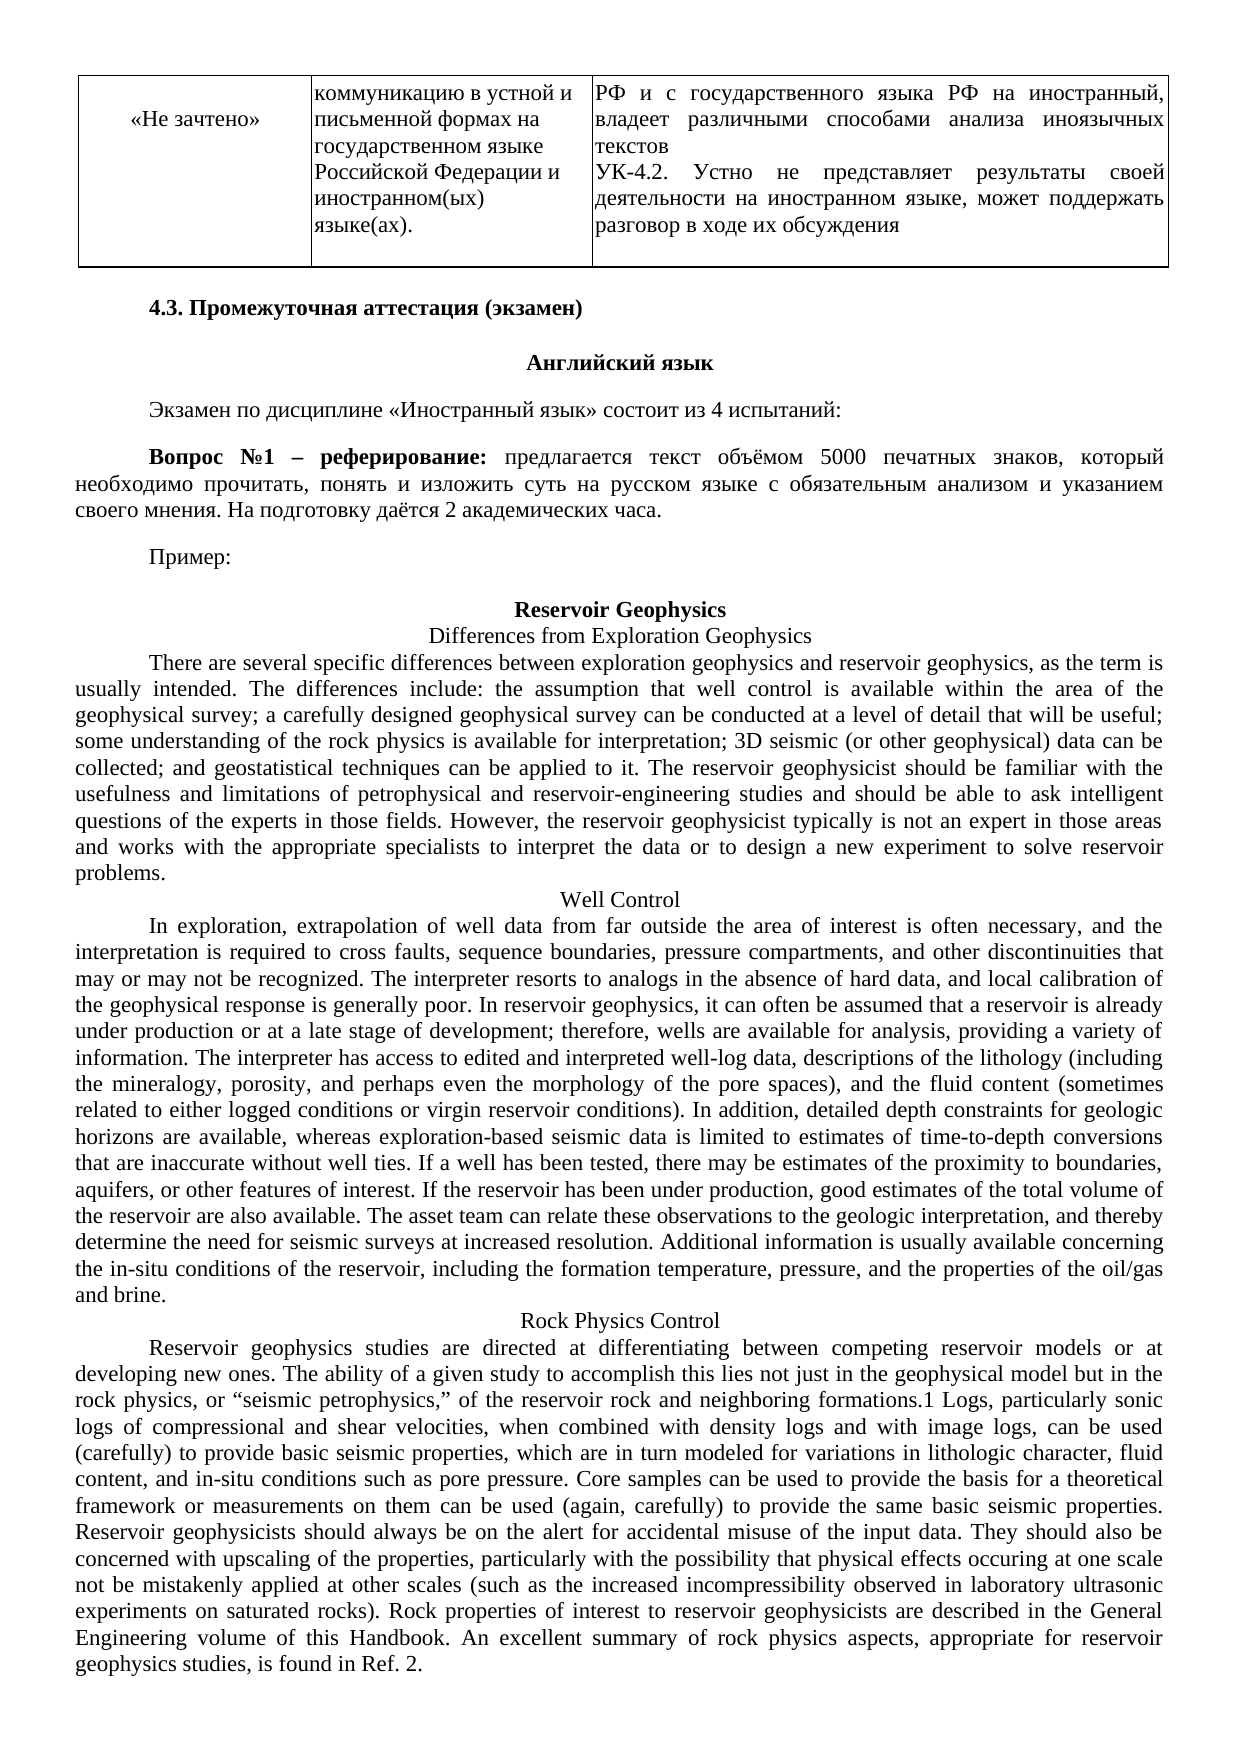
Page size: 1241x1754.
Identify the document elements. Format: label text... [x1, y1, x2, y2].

text Пример: [75, 543, 1165, 569]
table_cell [593, 76, 1168, 266]
text Английский язык [75, 349, 1165, 375]
text Well Control [75, 886, 1165, 912]
text In exploration, extrapolation of well data from far outside the area of interest is often necessary, and the interpretation is required to cross faults, sequence boundaries, pressure compartments, and other discontinuities that may or may not be recognized. The interpreter resorts to analogs in the absence of hard data, and local calibration of the geophysical response is generally poor. In reservoir geophysics, it can often be assumed that a reservoir is already under production or at a late stage of development; therefore, wells are available for analysis, providing a variety of information. The interpreter has access to edited and interpreted well-log data, descriptions of the lithology (including the mineralogy, porosity, and perhaps even the morphology of the pore spaces), and the fluid content (sometimes related to either logged conditions or virgin reservoir conditions). In addition, detailed depth constraints for geologic horizons are available, whereas exploration-based seismic data is limited to estimates of time-to-depth conversions that are inaccurate without well ties. If a well has been tested, there may be estimates of the proximity to boundaries, aquifers, or other features of interest. If the reservoir has been under production, good estimates of the total volume of the reservoir are also available. The asset team can relate these observations to the geologic interpretation, and thereby determine the need for seismic surveys at increased resolution. Additional information is usually available concerning the in-situ conditions of the reservoir, including the formation temperature, pressure, and the properties of the oil/gas and brine. [75, 912, 1165, 1307]
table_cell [312, 76, 592, 266]
text Вопрос №1 – реферирование: предлагается текст объёмом 5000 печатных знаков, который необходимо прочитать, понять и изложить суть на русском языке с обязательным анализом и указанием своего мнения. На подготовку даётся 2 академических часа. [75, 443, 1165, 522]
table_cell «Не зачтено» [79, 76, 311, 266]
text Reservoir geophysics studies are directed at differentiating between competing reservoir models or at developing new ones. The ability of a given study to accomplish this lies not just in the geophysical model but in the rock physics, or “seismic petrophysics,” of the reservoir rock and neighboring formations.1 Logs, particularly sonic logs of compressional and shear velocities, when combined with density logs and with image logs, can be used (carefully) to provide basic seismic properties, which are in turn modeled for variations in lithologic character, fluid content, and in-situ conditions such as pore pressure. Core samples can be used to provide the basis for a theoretical framework or measurements on them can be used (again, carefully) to provide the same basic seismic properties. Reservoir geophysicists should always be on the alert for accidental misuse of the input data. They should also be concerned with upscaling of the properties, particularly with the possibility that physical effects occuring at one scale not be mistakenly applied at other scales (such as the increased incompressibility observed in laboratory ultrasonic experiments on saturated rocks). Rock properties of interest to reservoir geophysicists are described in the General Engineering volume of this Handbook. An excellent summary of rock physics aspects, appropriate for reservoir geophysics studies, is found in Ref. 2. [75, 1334, 1165, 1676]
text Reservoir Geophysics [75, 596, 1165, 622]
text There are several specific differences between exploration geophysics and reservoir geophysics, as the term is usually intended. The differences include: the assumption that well control is available within the area of the geophysical survey; a carefully designed geophysical survey can be conducted at a level of detail that will be useful; some understanding of the rock physics is available for interpretation; 3D seismic (or other geophysical) data can be collected; and geostatistical techniques can be applied to it. The reservoir geophysicist should be familiar with the usefulness and limitations of petrophysical and reservoir-engineering studies and should be able to ask intelligent questions of the experts in those fields. However, the reservoir geophysicist typically is not an expert in those areas and works with the appropriate specialists to interpret the data or to design a new experiment to solve reservoir problems. [75, 648, 1165, 886]
text Rock Physics Control [75, 1307, 1165, 1334]
text Differences from Exploration Geophysics [75, 622, 1165, 648]
text Экзамен по дисциплине «Иностранный язык» состоит из 4 испытаний: [75, 396, 1165, 422]
text 4.3. Промежуточная аттестация (экзамен) [149, 294, 1165, 320]
